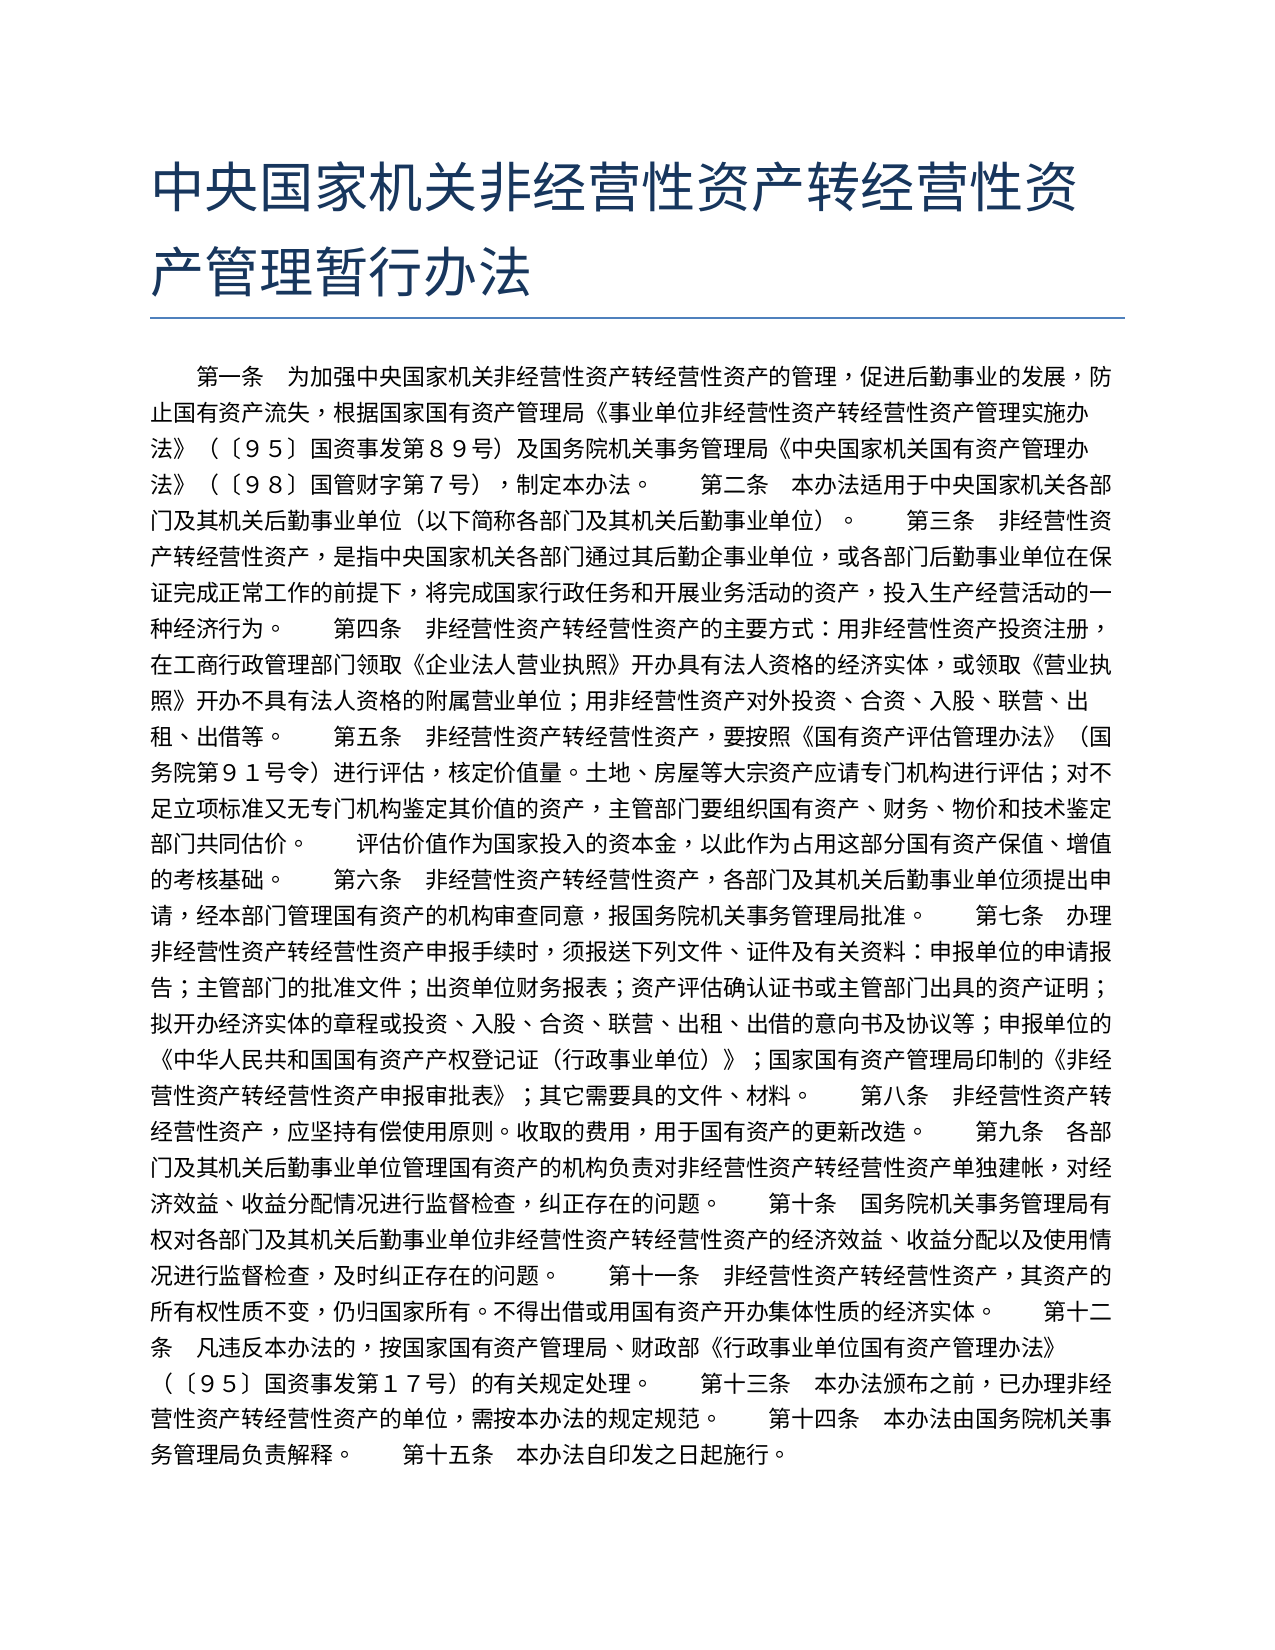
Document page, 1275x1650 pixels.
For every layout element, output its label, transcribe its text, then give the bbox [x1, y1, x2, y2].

title 中央国家机关非经营性资产转经营性资产管理暂行办法 [150, 150, 1125, 317]
text 第一条 为加强中央国家机关非经营性资产转经营性资产的管理，促进后勤事业的发展，防止国有资产流失，根据国家国有资产管理局《事业单位非经营性资产转经营性资产管理实施办法》（〔９５〕国资事发第８９号）及国务院机关事务管理局《中央国家机关国有资产管理办法》（〔９８〕国管财字第７号），制定本办法。 第二条 本办法适用于中央国家机关各部门及其机关后勤事业单位（以下简称各部门及其机关后勤事业单位）。 第三条 非经营性资产转经营性资产，是指中央国家机关各部门通过其后勤企事业单位，或各部门后勤事业单位在保证完成正常工作的前提下，将完成国家行政任务和开展业务活动的资产，投入生产经营活动的一种经济行为。 第四条 非经营性资产转经营性资产的主要方式：用非经营性资产投资注册，在工商行政管理部门领取《企业法人营业执照》开办具有法人资格的经济实体，或领取《营业执照》开办不具有法人资格的附属营业单位；用非经营性资产对外投资、合资、入股、联营、出租、出借等。 第五条 非经营性资产转经营性资产，要按照《国有资产评估管理办法》（国务院第９１号令）进行评估，核定价值量。土地、房屋等大宗资产应请专门机构进行评估；对不足立项标准又无专门机构鉴定其价值的资产，主管部门要组织国有资产、财务、物价和技术鉴定部门共同估价。 评估价值作为国家投入的资本金，以此作为占用这部分国有资产保值、增值的考核基础。 第六条 非经营性资产转经营性资产，各部门及其机关后勤事业单位须提出申请，经本部门管理国有资产的机构审查同意，报国务院机关事务管理局批准。 第七条 办理非经营性资产转经营性资产申报手续时，须报送下列文件、证件及有关资料：申报单位的申请报告；主管部门的批准文件；出资单位财务报表；资产评估确认证书或主管部门出具的资产证明；拟开办经济实体的章程或投资、入股、合资、联营、出租、出借的意向书及协议等；申报单位的《中华人民共和国国有资产产权登记证（行政事业单位）》；国家国有资产管理局印制的《非经营性资产转经营性资产申报审批表》；其它需要具的文件、材料。 第八条 非经营性资产转经营性资产，应坚持有偿使用原则。收取的费用，用于国有资产的更新改造。 第九条 各部门及其机关后勤事业单位管理国有资产的机构负责对非经营性资产转经营性资产单独建帐，对经济效益、收益分配情况进行监督检查，纠正存在的问题。 第十条 国务院机关事务管理局有权对各部门及其机关后勤事业单位非经营性资产转经营性资产的经济效益、收益分配以及使用情况进行监督检查，及时纠正存在的问题。 第十一条 非经营性资产转经营性资产，其资产的所有权性质不变，仍归国家所有。不得出借或用国有资产开办集体性质的经济实体。 第十二条 凡违反本办法的，按国家国有资产管理局、财政部《行政事业单位国有资产管理办法》（〔９５〕国资事发第１７号）的有关规定处理。 第十三条 本办法颁布之前，已办理非经营性资产转经营性资产的单位，需按本办法的规定规范。 第十四条 本办法由国务院机关事务管理局负责解释。 第十五条 本办法自印发之日起施行。 [150, 361, 1125, 1471]
